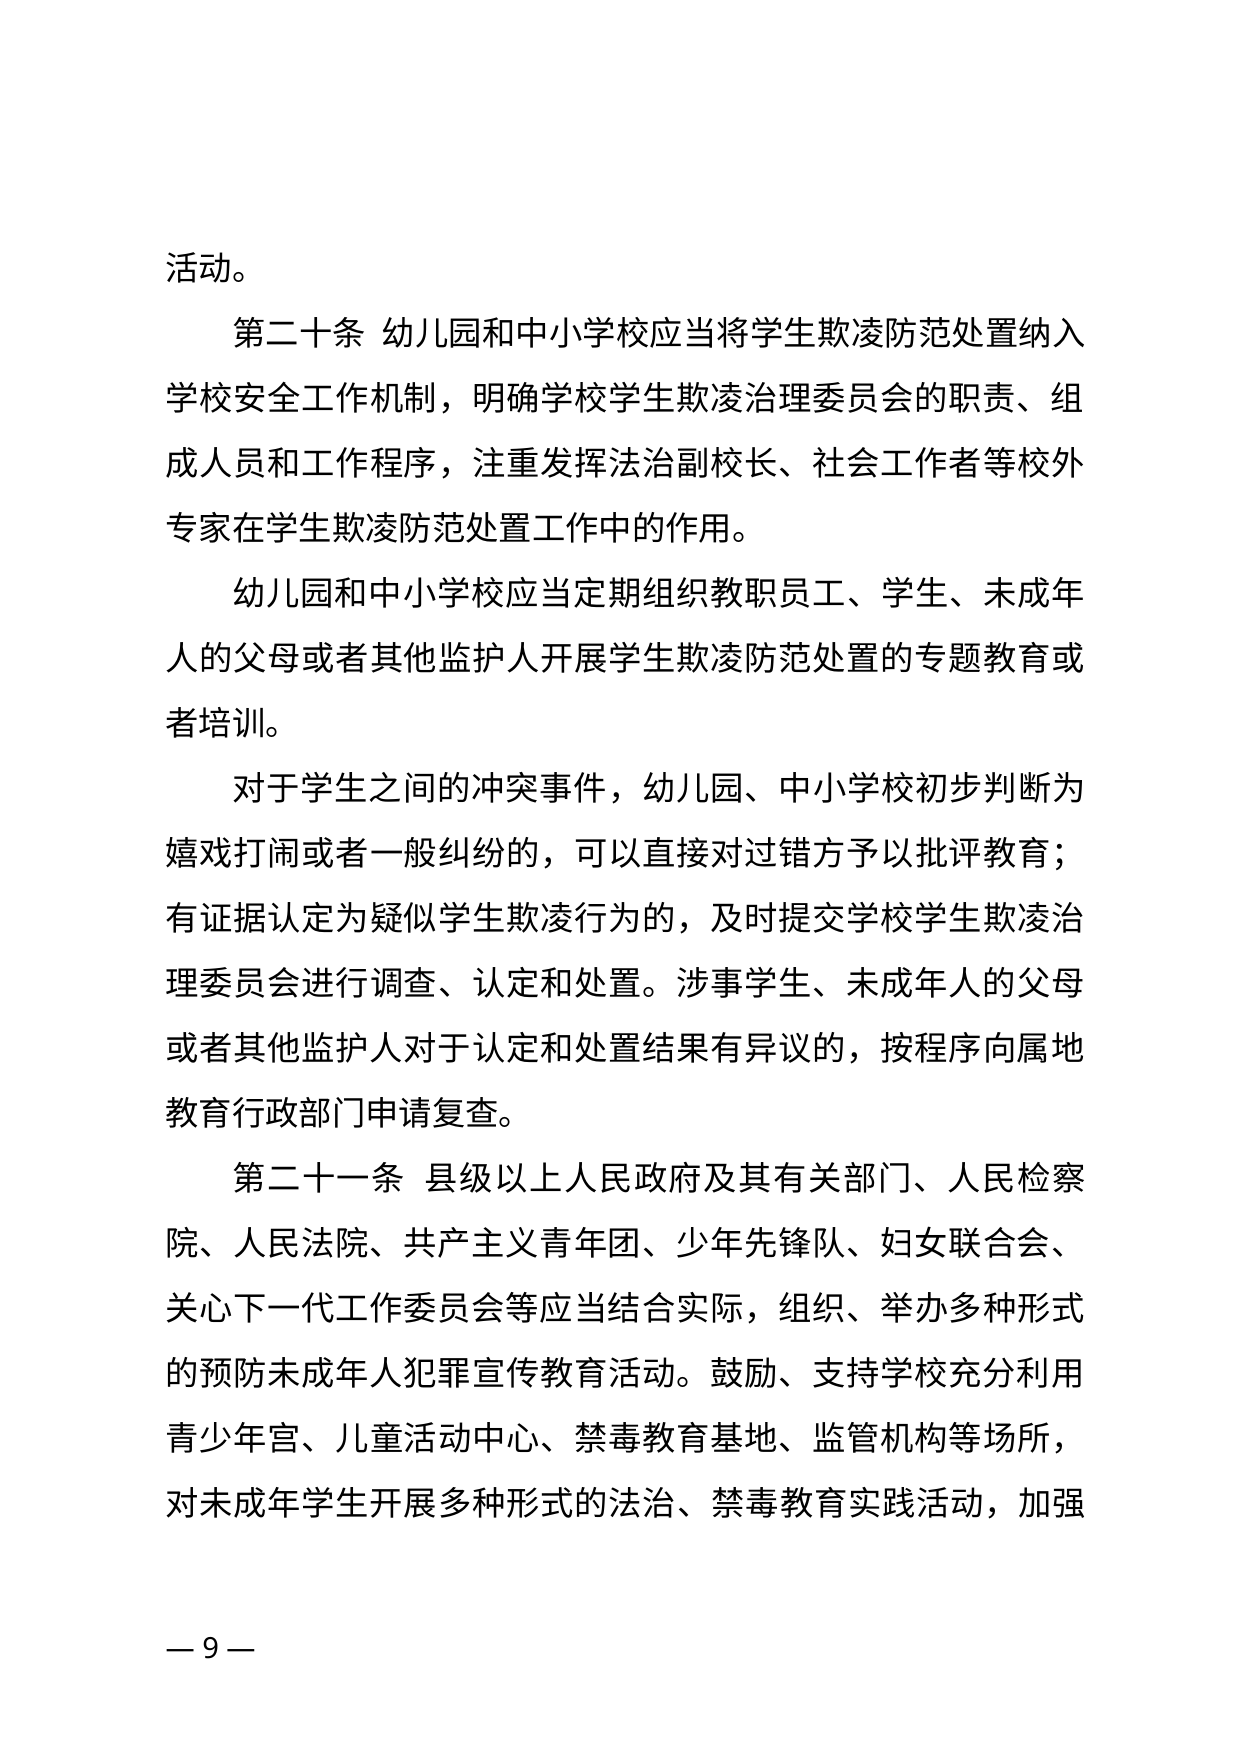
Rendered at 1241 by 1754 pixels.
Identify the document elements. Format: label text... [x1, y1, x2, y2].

text 幼儿园和中小学校应当定期组织教职员工、学生、未成年人的父母或者其他监护人开展学生欺凌防范处置的专题教育或者培训。 [165, 558, 1087, 753]
text 对于学生之间的冲突事件，幼儿园、中小学校初步判断为嬉戏打闹或者一般纠纷的，可以直接对过错方予以批评教育；有证据认定为疑似学生欺凌行为的，及时提交学校学生欺凌治理委员会进行调查、认定和处置。涉事学生、未成年人的父母或者其他监护人对于认定和处置结果有异议的，按程序向属地教育行政部门申请复查。 [165, 753, 1087, 1143]
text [165, 1143, 1087, 1533]
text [165, 233, 1087, 298]
text 第二十条 幼儿园和中小学校应当将学生欺凌防范处置纳入学校安全工作机制，明确学校学生欺凌治理委员会的职责、组成人员和工作程序，注重发挥法治副校长、社会工作者等校外专家在学生欺凌防范处置工作中的作用。 [165, 298, 1087, 558]
